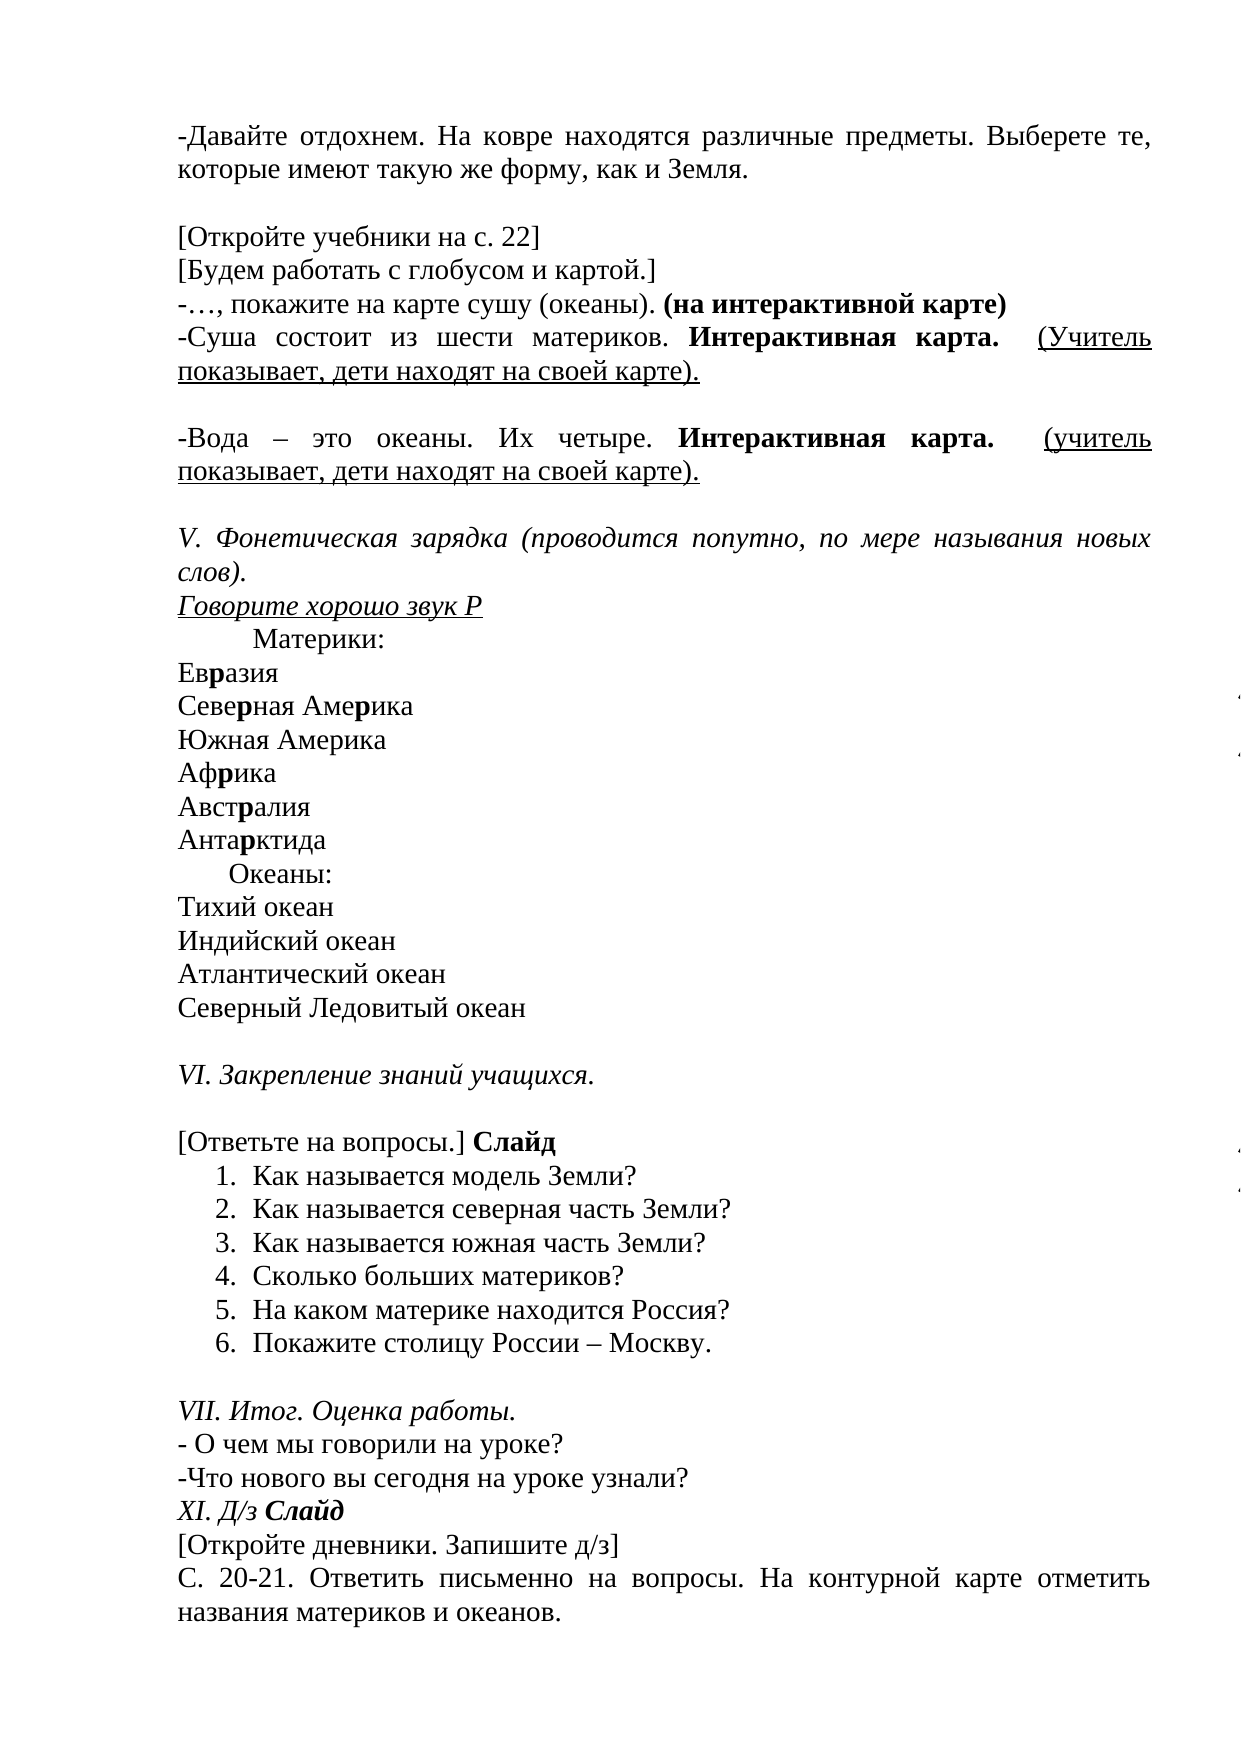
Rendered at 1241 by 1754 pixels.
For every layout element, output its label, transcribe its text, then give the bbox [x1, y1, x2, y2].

text -Вода – это океаны. Их четыре. Интерактивная карта. (учитель показывает, дети находят на своей карте). [177, 420, 1152, 487]
text [Откройте дневники. Запишите д/з] [177, 1527, 1152, 1560]
text Тихий океан [177, 889, 1152, 923]
text С. 20-21. Ответить письменно на вопросы. На контурной карте отметить названия материков и океанов. [177, 1560, 1152, 1627]
text [Будем работать с глобусом и картой.] [177, 252, 1152, 286]
text Северная Америка [177, 688, 1152, 722]
list Как называется южная часть Земли? [215, 1225, 1152, 1258]
list Сколько больших материков? [215, 1258, 1152, 1292]
text Евразия [177, 655, 1152, 688]
text Атлантический океан [177, 957, 1152, 990]
text - О чем мы говорили на уроке? [177, 1426, 1152, 1460]
text Южная Америка [177, 722, 1152, 755]
text Говорите хорошо звук Р [177, 588, 1152, 621]
text Северный Ледовитый океан [177, 990, 1152, 1024]
text Материки: [252, 621, 1152, 655]
text VII. Итог. Оценка работы. [177, 1393, 1152, 1426]
text -…, покажите на карте сушу (океаны). (на интерактивной карте) [177, 286, 1152, 319]
list Как называется северная часть Земли? [215, 1191, 1152, 1225]
text -Давайте отдохнем. На ковре находятся различные предметы. Выберете те, которые имеют такую же форму, как и Земля. [177, 118, 1152, 185]
text XI. Д/з Слайд [177, 1493, 1152, 1527]
text [Откройте учебники на с. 22] [177, 219, 1152, 252]
text -Суша состоит из шести материков. Интерактивная карта. (Учитель показывает, дети находят на своей карте). [177, 319, 1152, 386]
text Индийский океан [177, 923, 1152, 957]
text Африка [177, 755, 1152, 789]
text V. Фонетическая зарядка (проводится попутно, по мере называния новых слов). [177, 521, 1152, 588]
text -Что нового вы сегодня на уроке узнали? [177, 1460, 1152, 1493]
text Океаны: [177, 856, 1152, 889]
text Антарктида [177, 822, 1152, 856]
text [Ответьте на вопросы.] Слайд [177, 1124, 1152, 1158]
list Покажите столицу России – Москву. [215, 1326, 1152, 1359]
list Как называется модель Земли? [215, 1158, 1152, 1191]
text VI. Закрепление знаний учащихся. [177, 1057, 1152, 1091]
list На каком материке находится Россия? [215, 1292, 1152, 1326]
text Австралия [177, 789, 1152, 822]
